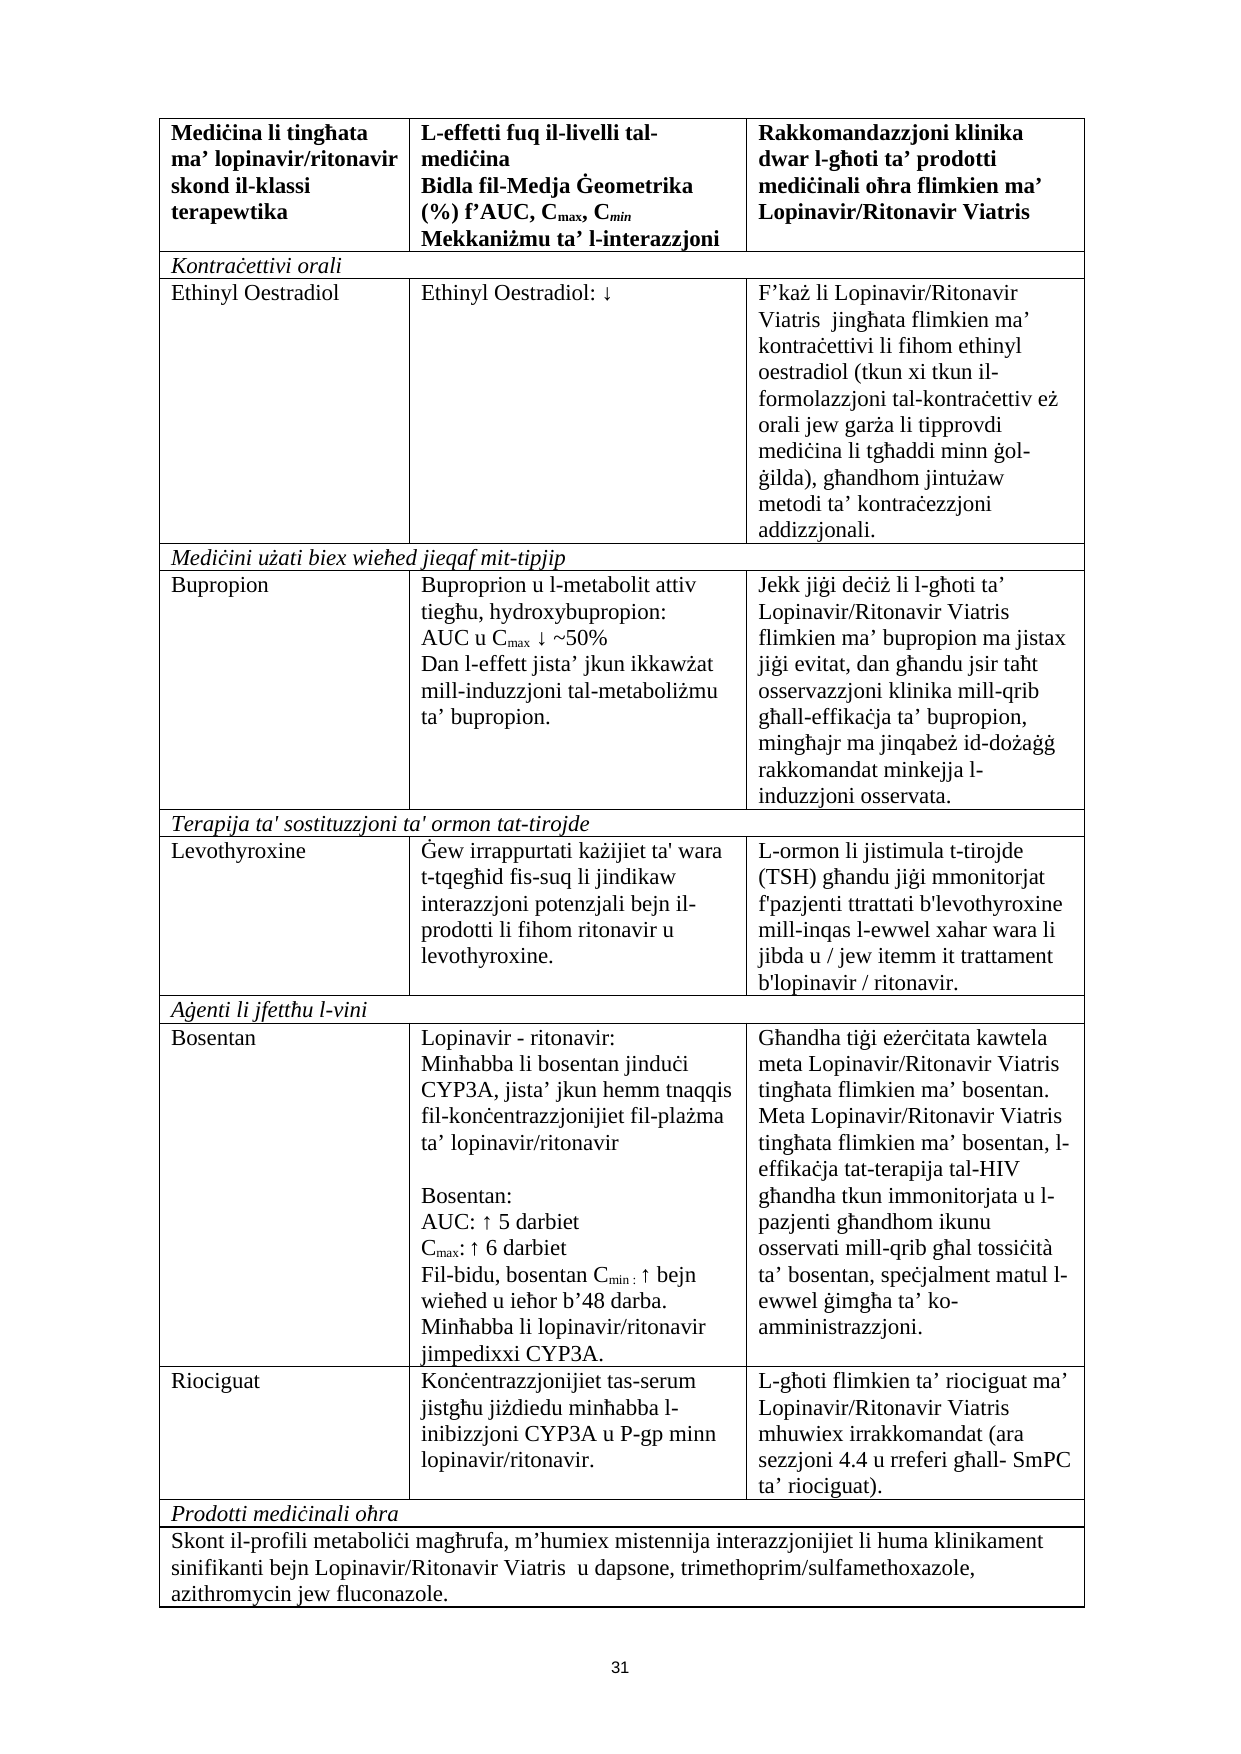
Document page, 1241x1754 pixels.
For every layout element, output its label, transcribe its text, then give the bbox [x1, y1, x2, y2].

table_cell Buproprion u l-metabolit attiv tiegħu, hydroxybupropion: AUC u Cmax ↓ ~50% Dan l-effett jista’ jkun ikkawżat mill-induzzjoni tal-metaboliżmu ta’ bupropion. [410, 571, 746, 808]
table_cell Kontraċettivi orali [160, 252, 1084, 278]
table_cell F’każ li Lopinavir/Ritonavir Viatris jingħata flimkien ma’ kontraċettivi li fihom ethinyl oestradiol (tkun xi tkun il-formolazzjoni tal-kontraċettiv eż orali jew garża li tipprovdi mediċina li tgħaddi minn ġol-ġilda), għandhom jintużaw metodi ta’ kontraċezzjoni addizzjonali. [747, 279, 1084, 543]
table_cell L-ormon li jistimula t-tirojde (TSH) għandu jiġi mmonitorjat f'pazjenti ttrattati b'levothyroxine mill-inqas l-ewwel xahar wara li jibda u / jew itemm it trattament b'lopinavir / ritonavir. [747, 837, 1084, 995]
table_cell L-għoti flimkien ta’ riociguat ma’ Lopinavir/Ritonavir Viatris mhuwiex irrakkomandat (ara sezzjoni 4.4 u rreferi għall- SmPC ta’ riociguat). [747, 1367, 1084, 1499]
table_cell Bupropion [160, 571, 409, 808]
table_cell Ethinyl Oestradiol [160, 279, 409, 543]
table_cell Mediċini użati biex wieħed jieqaf mit-tipjip [160, 544, 1084, 570]
table_cell Riociguat [160, 1367, 409, 1499]
table_cell Levothyroxine [160, 837, 409, 995]
table_cell Għandha tiġi eżerċitata kawtela meta Lopinavir/Ritonavir Viatris tingħata flimkien ma’ bosentan. Meta Lopinavir/Ritonavir Viatris tingħata flimkien ma’ bosentan, l-effikaċja tat-terapija tal-HIV għandha tkun immonitorjata u l-pazjenti għandhom ikunu osservati mill-qrib għal tossiċità ta’ bosentan, speċjalment matul l-ewwel ġimgħa ta’ ko-amministrazzjoni. [747, 1024, 1084, 1366]
table_header Rakkomandazzjoni klinika dwar l-għoti ta’ prodotti mediċinali oħra flimkien ma’ Lopinavir/Ritonavir Viatris [747, 119, 1084, 251]
table_header Mediċina li tingħata ma’ lopinavir/ritonavir skond il-klassi terapewtika [160, 119, 409, 251]
table_header L-effetti fuq il-livelli tal-mediċina Bidla fil-Medja Ġeometrika (%) f’AUC, Cmax, Cmin Mekkaniżmu ta’ l-interazzjoni [410, 119, 746, 251]
table_cell Prodotti mediċinali oħra [160, 1500, 1084, 1526]
table_cell Skont il-profili metaboliċi magħrufa, m’humiex mistennija interazzjonijiet li huma klinikament sinifikanti bejn Lopinavir/Ritonavir Viatris u dapsone, trimethoprim/sulfamethoxazole, azithromycin jew fluconazole. [160, 1528, 1084, 1606]
table_cell Konċentrazzjonijiet tas-serum jistgħu jiżdiedu minħabba l-inibizzjoni CYP3A u P-gp minn lopinavir/ritonavir. [410, 1367, 746, 1499]
table_cell Bosentan [160, 1024, 409, 1366]
table_cell Aġenti li jfettħu l-vini [160, 996, 1084, 1022]
table_cell Terapija ta' sostituzzjoni ta' ormon tat-tirojde [160, 810, 1084, 836]
table_cell Lopinavir - ritonavir: Minħabba li bosentan jinduċi CYP3A, jista’ jkun hemm tnaqqis fil-konċentrazzjonijiet fil-plażma ta’ lopinavir/ritonavir Bosentan: AUC: ↑ 5 darbiet Cmax: ↑ 6 darbiet Fil-bidu, bosentan Cmin : ↑ bejn wieħed u ieħor b’48 darba. Minħabba li lopinavir/ritonavir jimpedixxi CYP3A. [410, 1024, 746, 1366]
table_cell Ethinyl Oestradiol: ↓ [410, 279, 746, 543]
table_cell Jekk jiġi deċiż li l-għoti ta’ Lopinavir/Ritonavir Viatris flimkien ma’ bupropion ma jistax jiġi evitat, dan għandu jsir taħt osservazzjoni klinika mill-qrib għall-effikaċja ta’ bupropion, mingħajr ma jinqabeż id-dożaġġ rakkomandat minkejja l-induzzjoni osservata. [747, 571, 1084, 808]
table_cell Ġew irrappurtati każijiet ta' wara t-tqegħid fis-suq li jindikaw interazzjoni potenzjali bejn il-prodotti li fihom ritonavir u levothyroxine. [410, 837, 746, 995]
